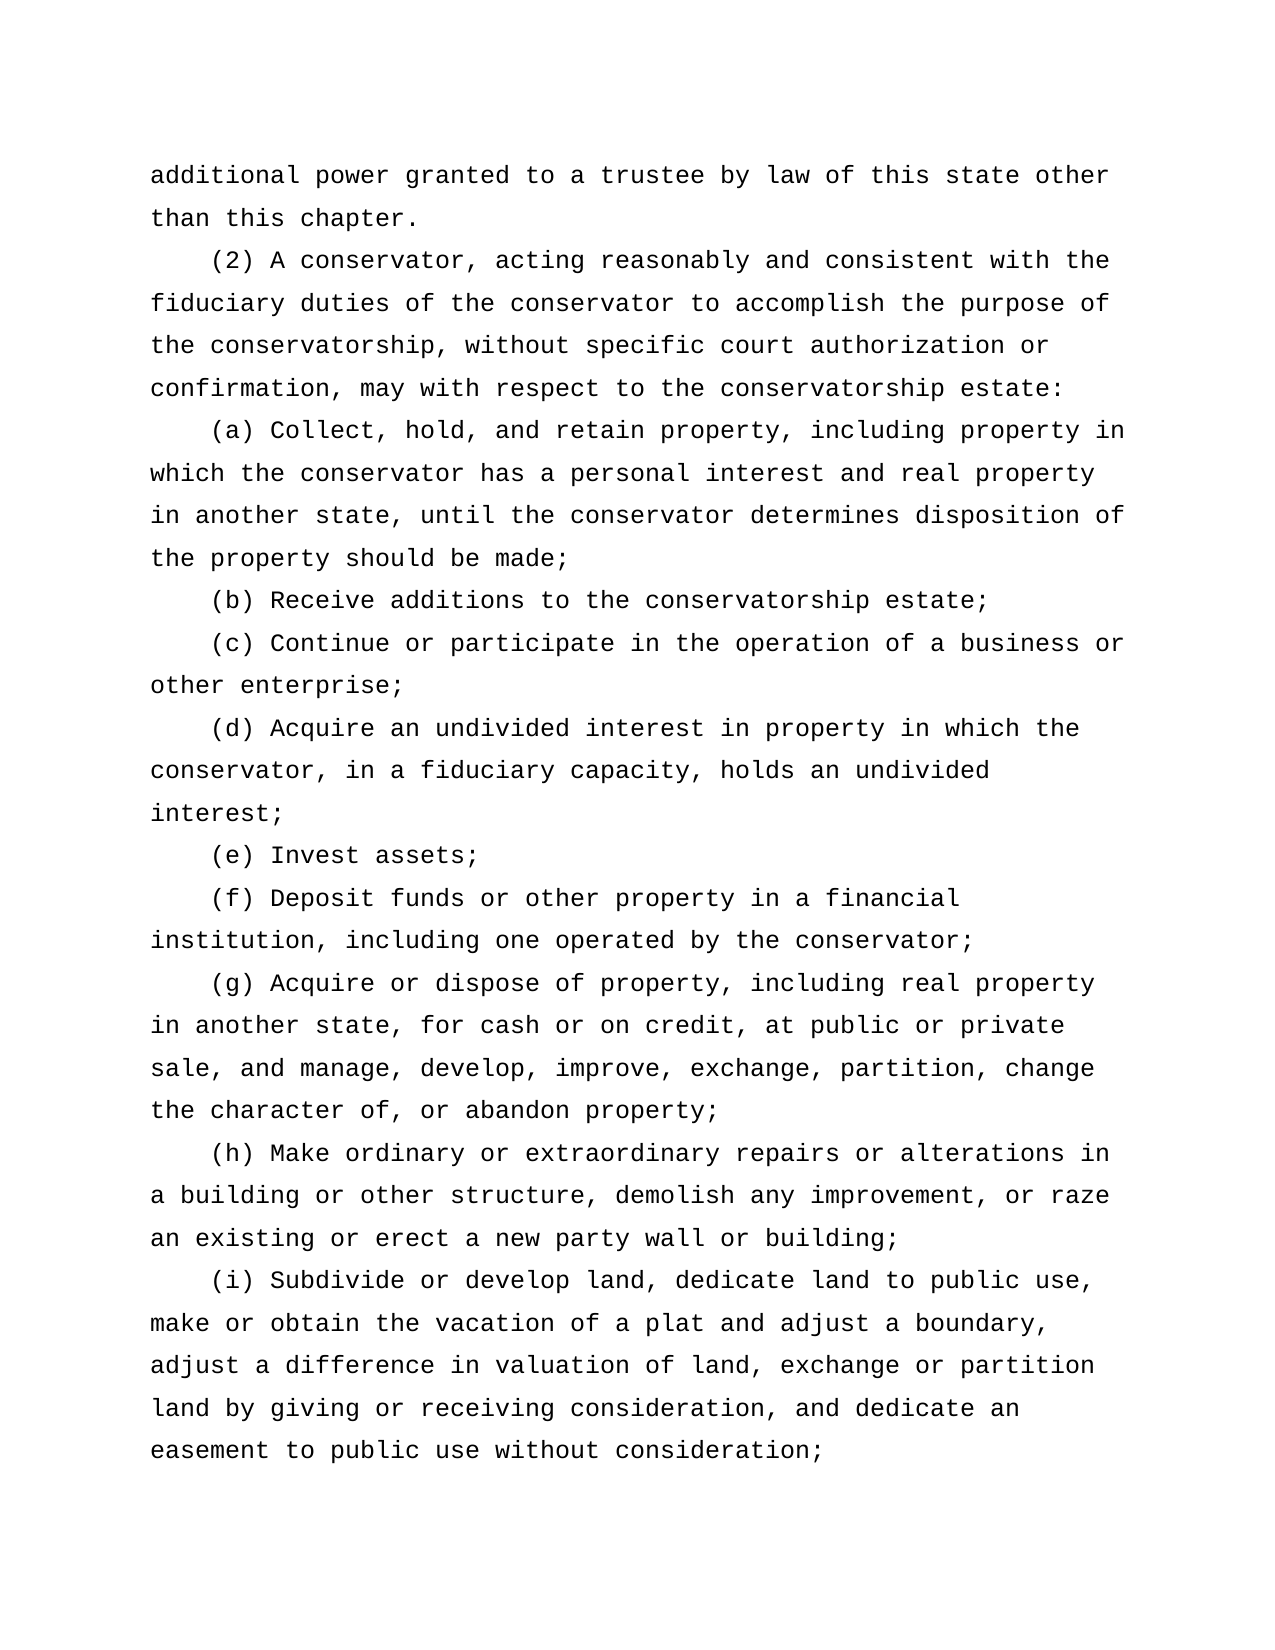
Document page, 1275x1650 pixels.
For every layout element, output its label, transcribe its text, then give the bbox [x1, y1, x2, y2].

text (e) Invest assets; [150, 830, 1125, 872]
text (a) Collect, hold, and retain property, including property in which the conservator has a personal interest and real property in another state, until the conservator determines disposition of the property should be made; [150, 405, 1125, 575]
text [150, 150, 1125, 235]
text (b) Receive additions to the conservatorship estate; [150, 575, 1125, 617]
text (h) Make ordinary or extraordinary repairs or alterations in a building or other structure, demolish any improvement, or raze an existing or erect a new party wall or building; [150, 1127, 1125, 1255]
text (f) Deposit funds or other property in a financial institution, including one operated by the conservator; [150, 872, 1125, 957]
text (d) Acquire an undivided interest in property in which the conservator, in a fiduciary capacity, holds an undivided interest; [150, 702, 1125, 830]
text (g) Acquire or dispose of property, including real property in another state, for cash or on credit, at public or private sale, and manage, develop, improve, exchange, partition, change the character of, or abandon property; [150, 957, 1125, 1127]
text (c) Continue or participate in the operation of a business or other enterprise; [150, 617, 1125, 702]
text (i) Subdivide or develop land, dedicate land to public use, make or obtain the vacation of a plat and adjust a boundary, adjust a difference in valuation of land, exchange or partition land by giving or receiving consideration, and dedicate an easement to public use without consideration; [150, 1255, 1125, 1467]
text (2) A conservator, acting reasonably and consistent with the fiduciary duties of the conservator to accomplish the purpose of the conservatorship, without specific court authorization or confirmation, may with respect to the conservatorship estate: [150, 235, 1125, 405]
